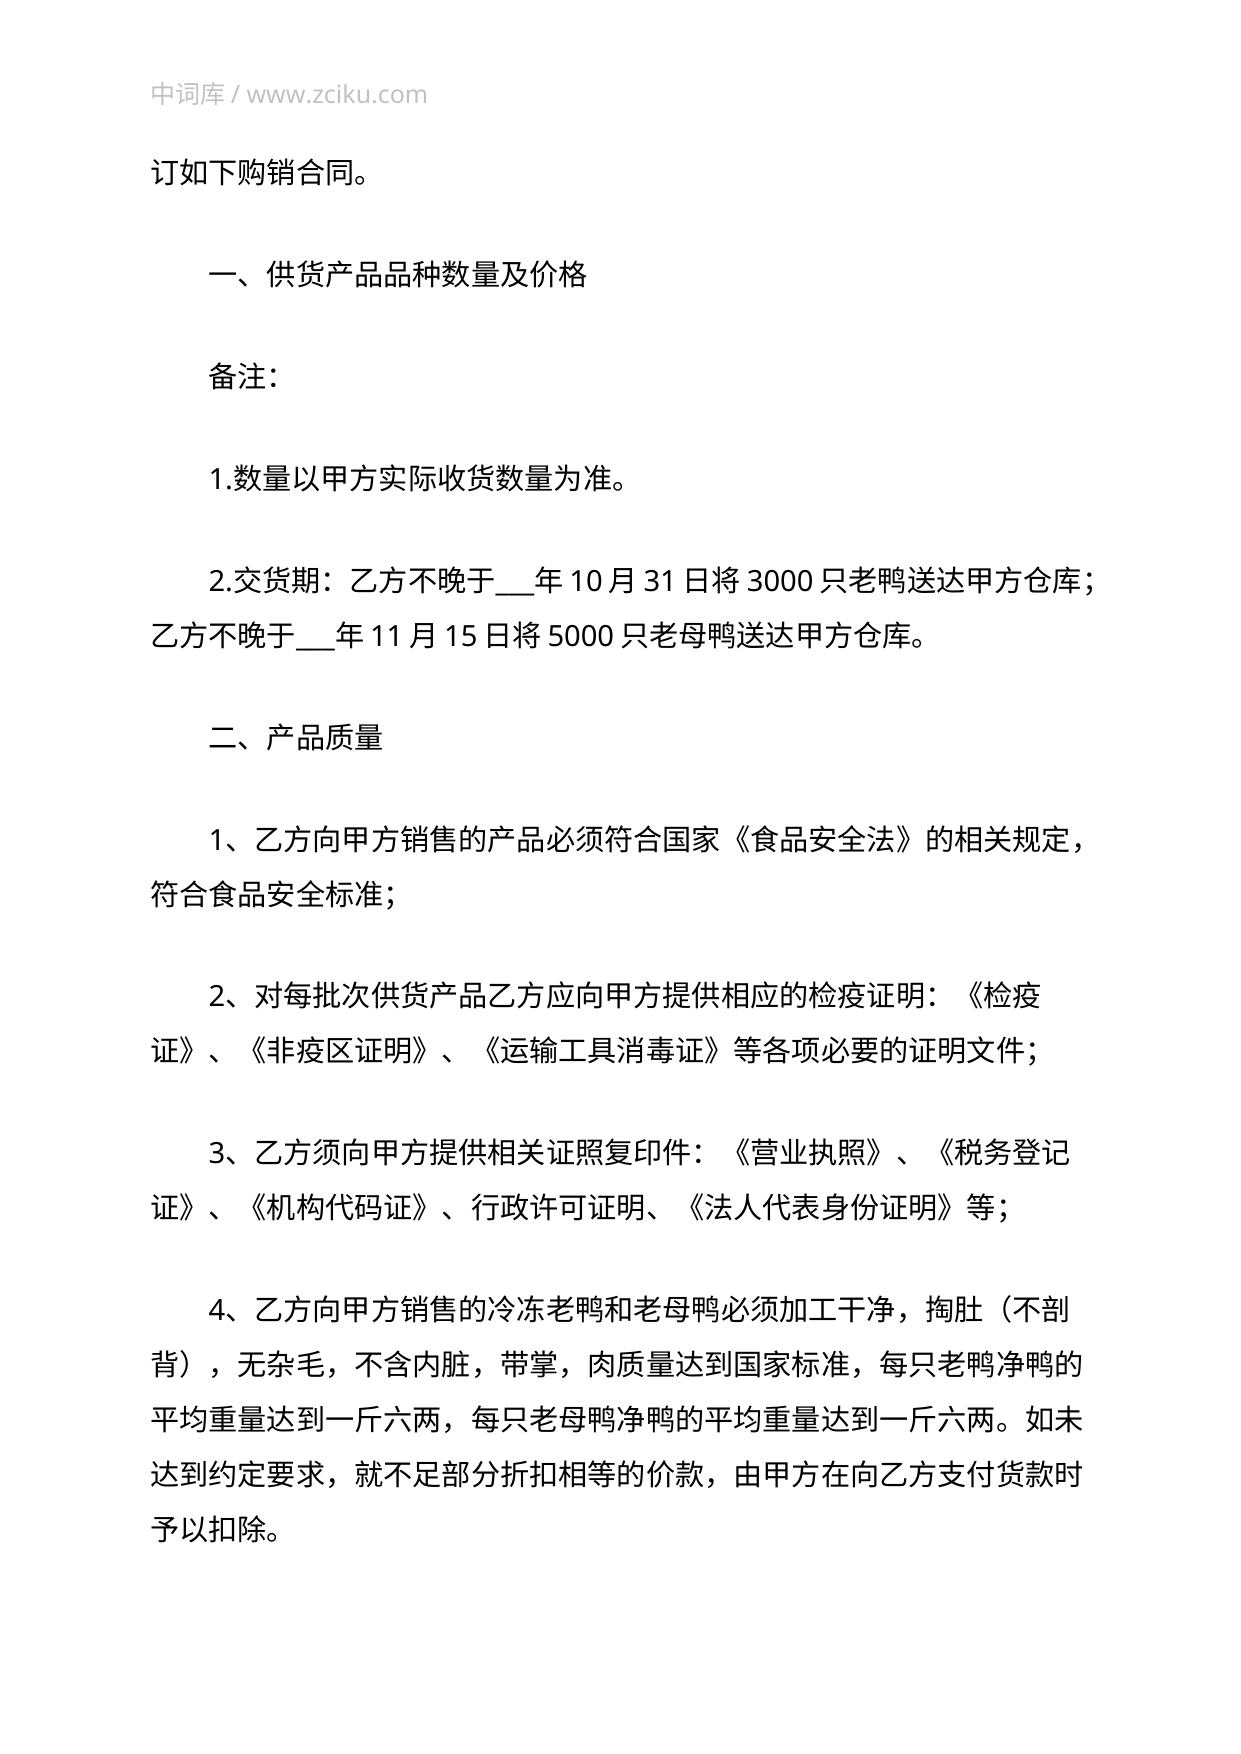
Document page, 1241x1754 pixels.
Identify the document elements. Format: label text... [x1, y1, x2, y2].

text 一、供货产品品种数量及价格 [150, 252, 1090, 294]
text 2、对每批次供货产品乙方应向甲方提供相应的检疫证明：《检疫证》、《非疫区证明》、《运输工具消毒证》等各项必要的证明文件； [150, 973, 1090, 1070]
text 二、产品质量 [150, 714, 1090, 757]
text 备注： [150, 353, 1090, 396]
text 3、乙方须向甲方提供相关证照复印件：《营业执照》、《税务登记证》、《机构代码证》、行政许可证明、《法人代表身份证明》等； [150, 1129, 1090, 1227]
text 4、乙方向甲方销售的冷冻老鸭和老母鸭必须加工干净，掏肚（不剖背），无杂毛，不含内脏，带掌，肉质量达到国家标准，每只老鸭净鸭的平均重量达到一斤六两，每只老母鸭净鸭的平均重量达到一斤六两。如未达到约定要求，就不足部分折扣相等的价款，由甲方在向乙方支付货款时予以扣除。 [150, 1286, 1090, 1548]
text 2.交货期：乙方不晚于___年10月31日将3000只老鸭送达甲方仓库；乙方不晚于___年11月15日将5000只老母鸭送达甲方仓库。 [150, 557, 1090, 655]
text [150, 150, 1090, 192]
text 1.数量以甲方实际收货数量为准。 [150, 455, 1090, 498]
text 1、乙方向甲方销售的产品必须符合国家《食品安全法》的相关规定，符合食品安全标准； [150, 816, 1090, 913]
